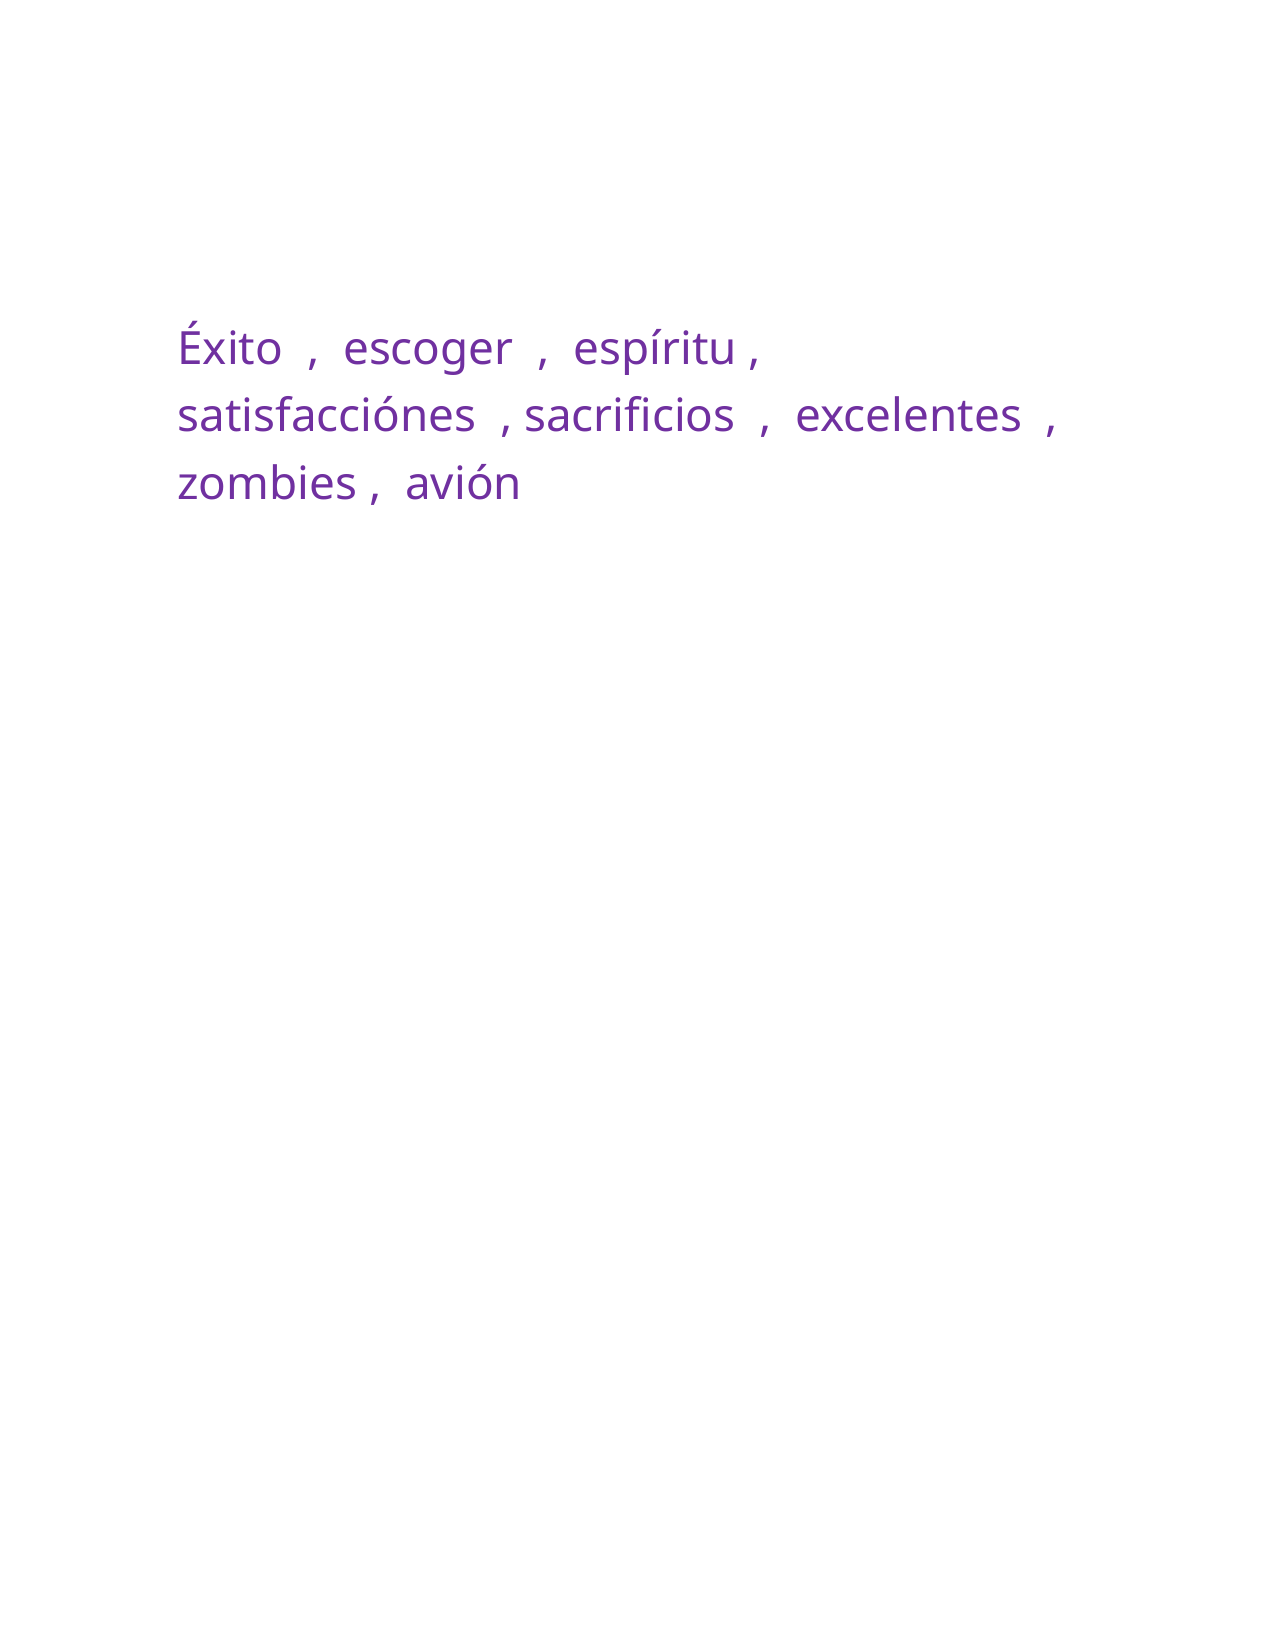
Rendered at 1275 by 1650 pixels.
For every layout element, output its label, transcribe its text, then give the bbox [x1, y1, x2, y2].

text Éxito , escoger , espíritu , satisfacciónes , sacrificios , excelentes , zombies , avión [177, 316, 1098, 512]
